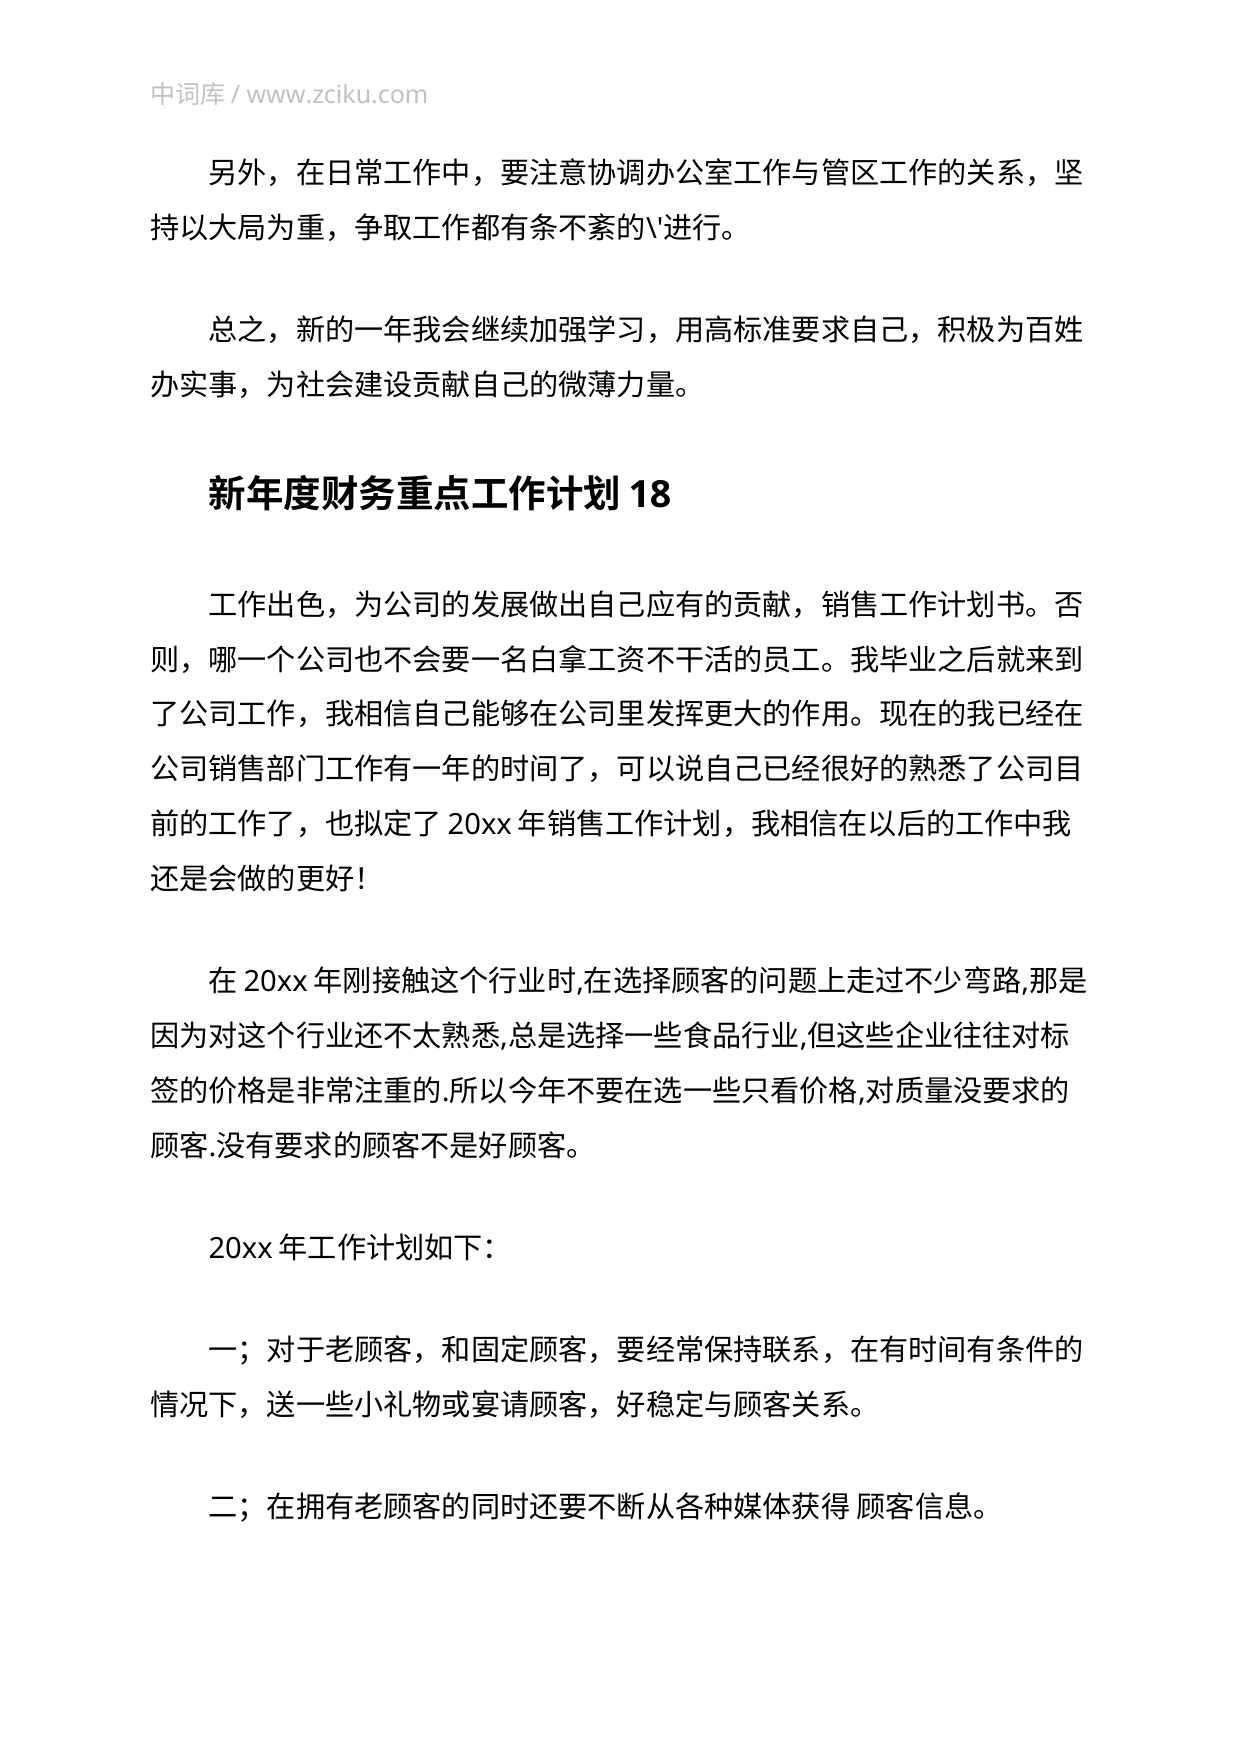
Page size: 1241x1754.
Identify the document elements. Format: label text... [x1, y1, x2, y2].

text 总之，新的一年我会继续加强学习，用高标准要求自己，积极为百姓办实事，为社会建设贡献自己的微薄力量。 [150, 307, 1090, 404]
text 20xx年工作计划如下： [150, 1224, 1090, 1267]
text 在20xx年刚接触这个行业时,在选择顾客的问题上走过不少弯路,那是因为对这个行业还不太熟悉,总是选择一些食品行业,但这些企业往往对标签的价格是非常注重的.所以今年不要在选一些只看价格,对质量没要求的顾客.没有要求的顾客不是好顾客。 [150, 957, 1090, 1165]
text 工作出色，为公司的发展做出自己应有的贡献，销售工作计划书。否则，哪一个公司也不会要一名白拿工资不干活的员工。我毕业之后就来到了公司工作，我相信自己能够在公司里发挥更大的作用。现在的我已经在公司销售部门工作有一年的时间了，可以说自己已经很好的熟悉了公司目前的工作了，也拟定了20xx年销售工作计划，我相信在以后的工作中我还是会做的更好！ [150, 581, 1090, 898]
text 一；对于老顾客，和固定顾客，要经常保持联系，在有时间有条件的情况下，送一些小礼物或宴请顾客，好稳定与顾客关系。 [150, 1326, 1090, 1424]
text 二；在拥有老顾客的同时还要不断从各种媒体获得 顾客信息。 [150, 1483, 1090, 1525]
text 新年度财务重点工作计划18 [150, 463, 1090, 518]
text 另外，在日常工作中，要注意协调办公室工作与管区工作的关系，坚持以大局为重，争取工作都有条不紊的\'进行。 [150, 150, 1090, 247]
